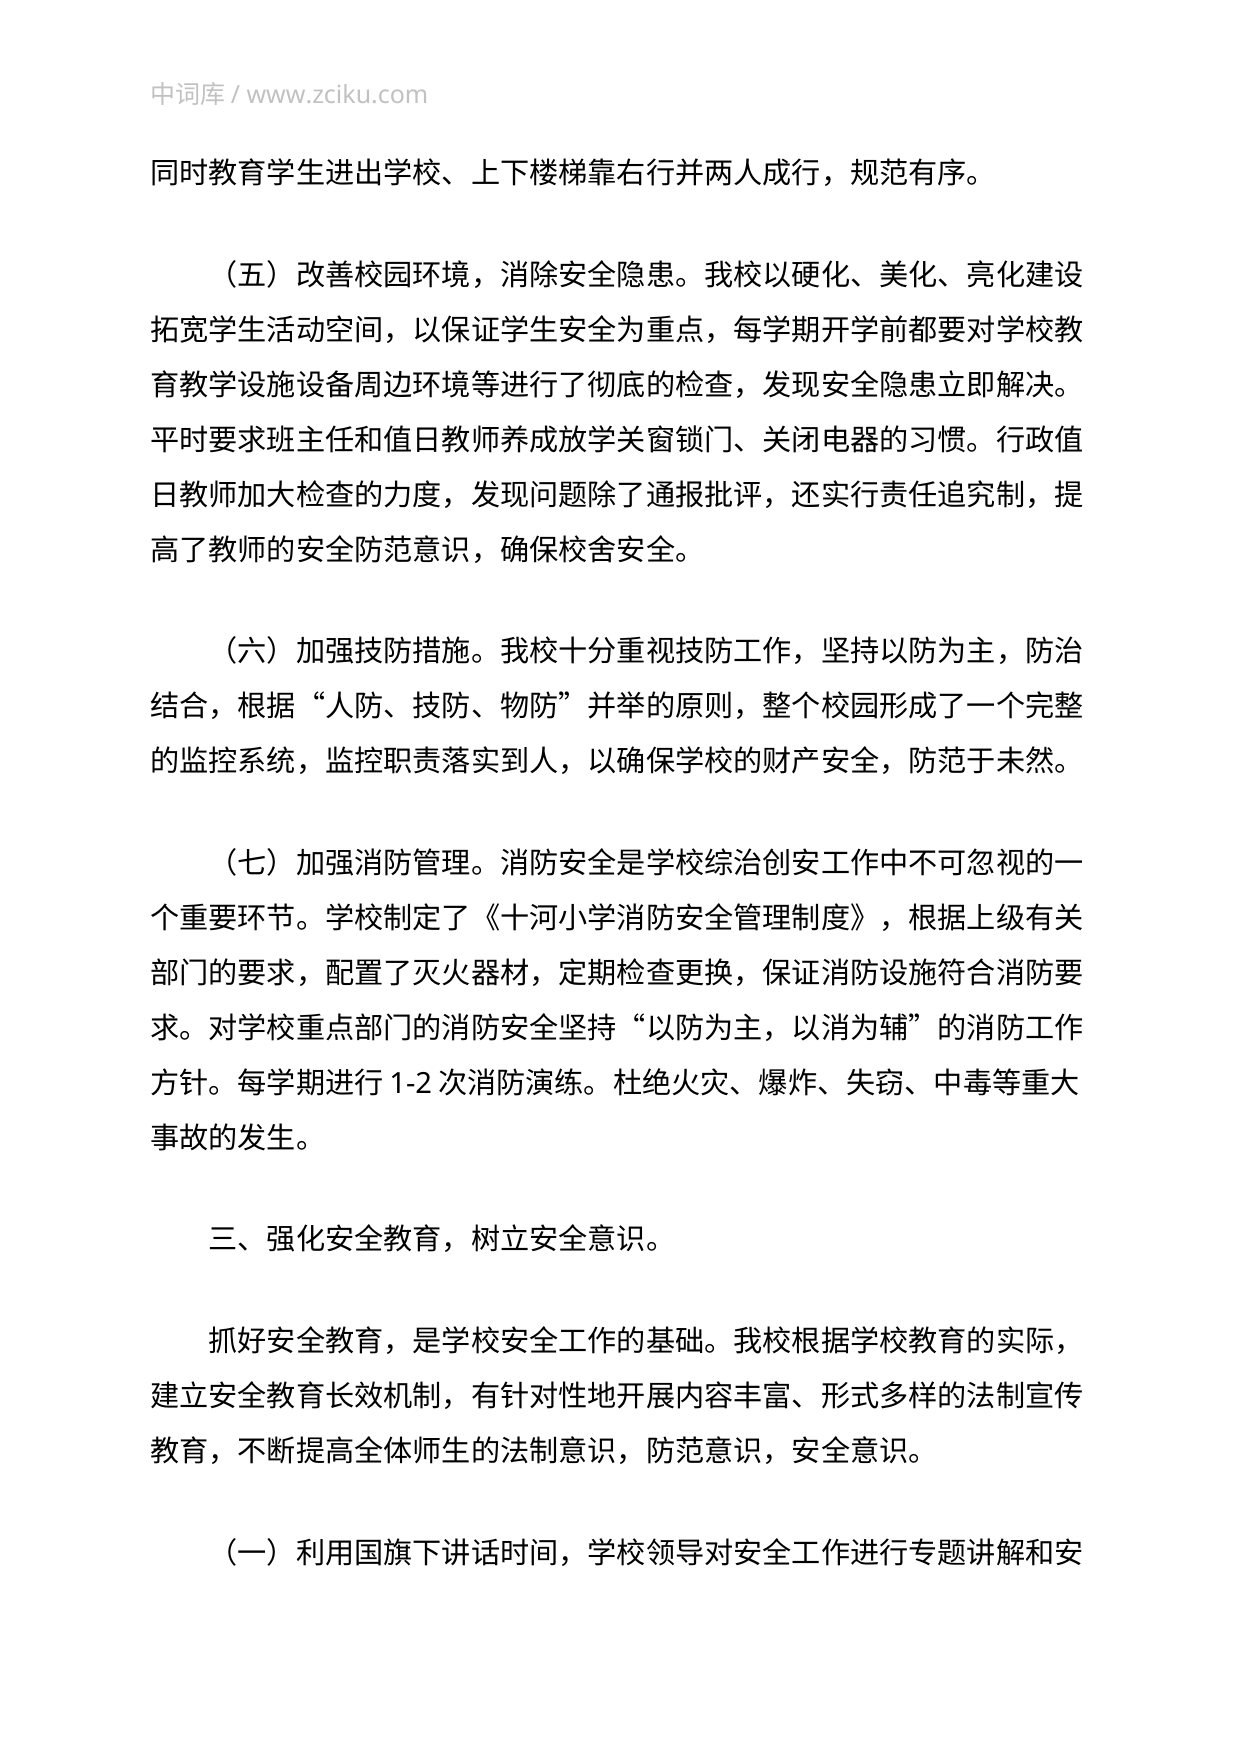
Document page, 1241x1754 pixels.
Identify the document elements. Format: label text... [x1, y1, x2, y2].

text （七）加强消防管理。消防安全是学校综治创安工作中不可忽视的一个重要环节。学校制定了《十河小学消防安全管理制度》，根据上级有关部门的要求，配置了灭火器材，定期检查更换，保证消防设施符合消防要求。对学校重点部门的消防安全坚持“以防为主，以消为辅”的消防工作方针。每学期进行1-2次消防演练。杜绝火灾、爆炸、失窃、中毒等重大事故的发生。 [150, 839, 1090, 1156]
text （五）改善校园环境，消除安全隐患。我校以硬化、美化、亮化建设拓宽学生活动空间，以保证学生安全为重点，每学期开学前都要对学校教育教学设施设备周边环境等进行了彻底的检查，发现安全隐患立即解决。平时要求班主任和值日教师养成放学关窗锁门、关闭电器的习惯。行政值日教师加大检查的力度，发现问题除了通报批评，还实行责任追究制，提高了教师的安全防范意识，确保校舍安全。 [150, 252, 1090, 568]
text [150, 150, 1090, 192]
text 三、强化安全教育，树立安全意识。 [150, 1216, 1090, 1258]
text 抓好安全教育，是学校安全工作的基础。我校根据学校教育的实际，建立安全教育长效机制，有针对性地开展内容丰富、形式多样的法制宣传教育，不断提高全体师生的法制意识，防范意识，安全意识。 [150, 1318, 1090, 1470]
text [150, 1529, 1090, 1572]
text （六）加强技防措施。我校十分重视技防工作，坚持以防为主，防治结合，根据“人防、技防、物防”并举的原则，整个校园形成了一个完整的监控系统，监控职责落实到人，以确保学校的财产安全，防范于未然。 [150, 628, 1090, 780]
